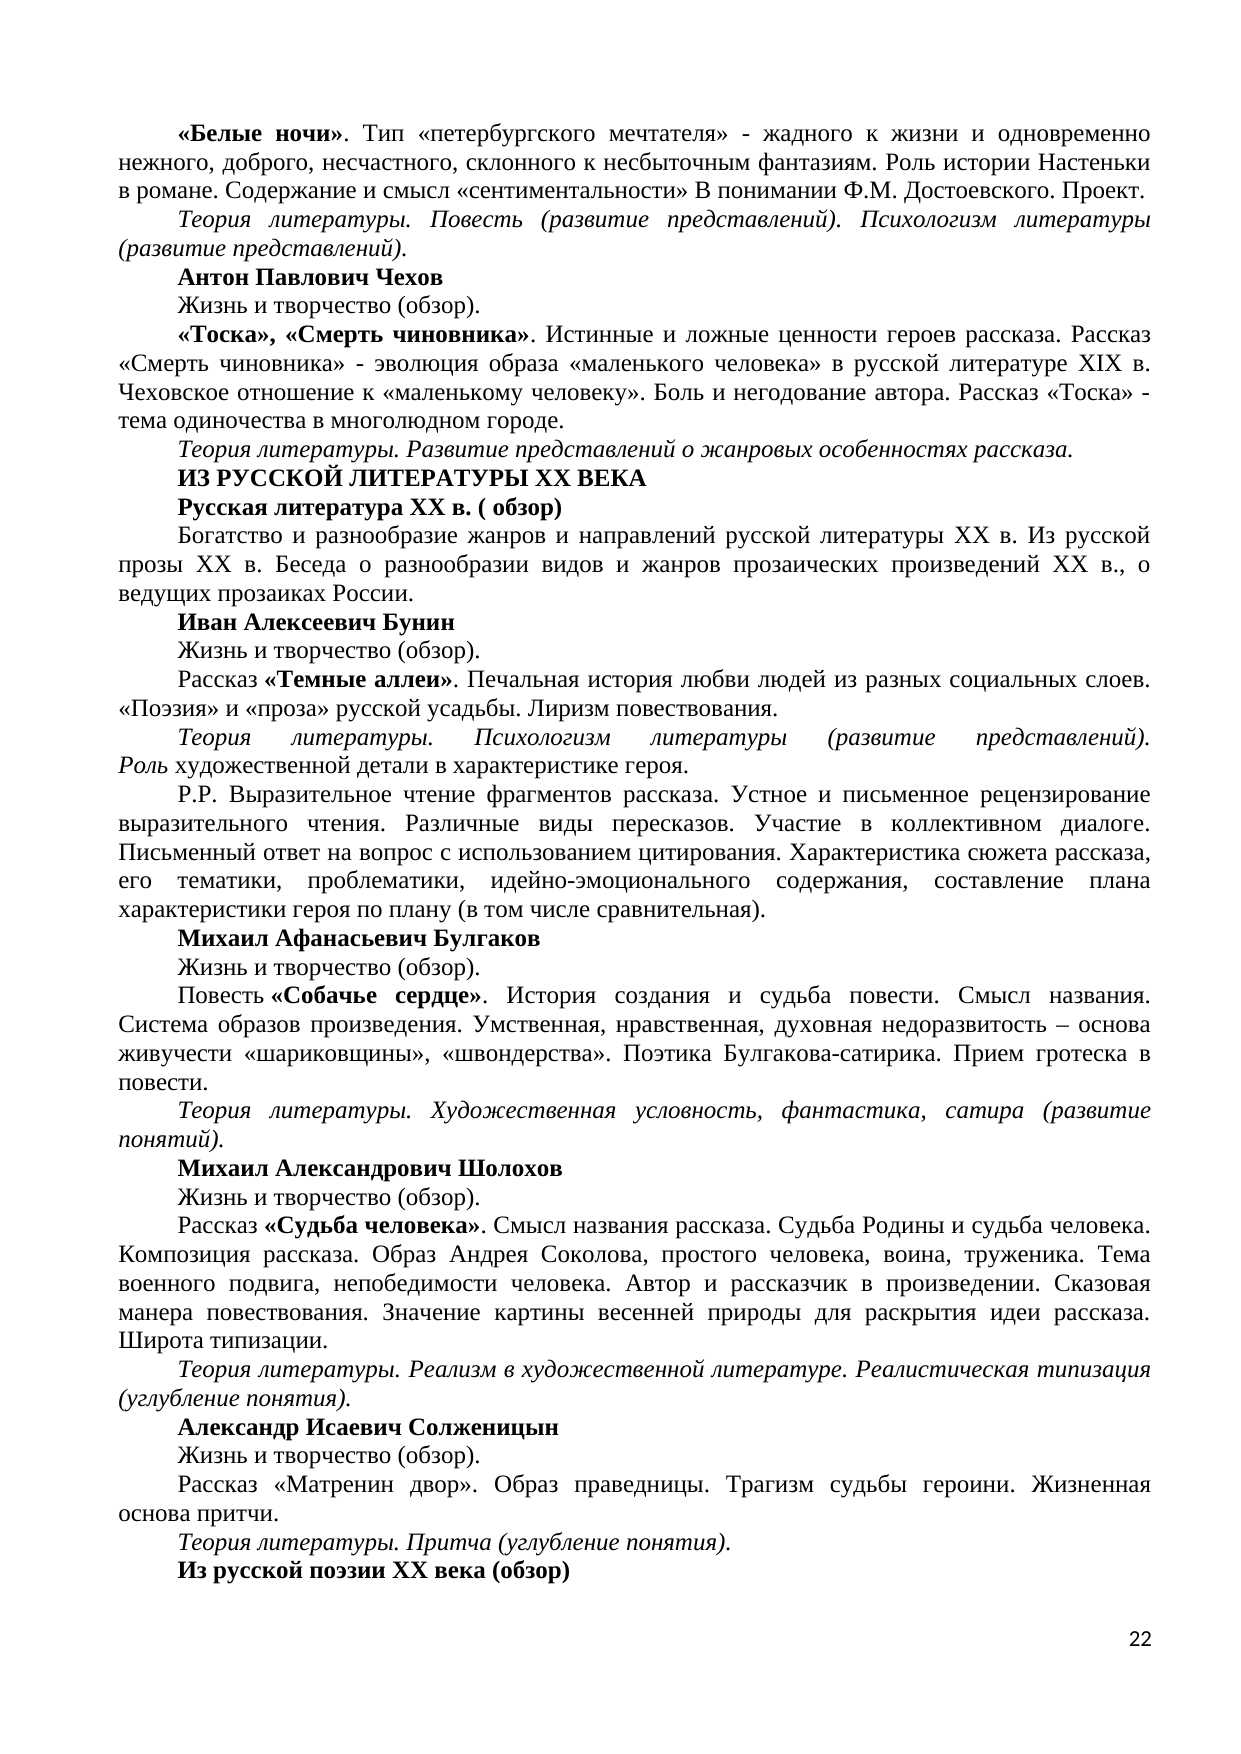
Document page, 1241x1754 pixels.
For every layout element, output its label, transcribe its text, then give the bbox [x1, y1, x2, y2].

text Повесть «Собачье сердце». История создания и судьба повести. Смысл названия. Система образов произведения. Умственная, нравственная, духовная недоразвитость – основа живучести «шариковщины», «швондерства». Поэтика Булгакова-сатирика. Прием гротеска в повести. [118, 981, 1152, 1096]
text Жизнь и творчество (обзор). [118, 1441, 1152, 1469]
text Теория литературы. Развитие представлений о жанровых особенностях рассказа. [118, 434, 1152, 463]
text Богатство и разнообразие жанров и направлений русской литературы ХХ в. Из русской прозы ХХ в. Беседа о разнообразии видов и жанров прозаических произведений ХХ в., о ведущих прозаиках России. [118, 521, 1152, 607]
text Теория литературы. Психологизм литературы (развитие представлений). Роль художественной детали в характеристике героя. [118, 722, 1152, 779]
text Александр Исаевич Солженицын [118, 1412, 1152, 1441]
text Жизнь и творчество (обзор). [118, 291, 1152, 319]
text Рассказ «Матренин двор». Образ праведницы. Трагизм судьбы героини. Жизненная основа притчи. [118, 1469, 1152, 1527]
text Иван Алексеевич Бунин [118, 607, 1152, 636]
text Теория литературы. Реализм в художественной литературе. Реалистическая типизация (углубление понятия). [118, 1354, 1152, 1412]
text Теория литературы. Повесть (развитие представлений). Психологизм литературы (развитие представлений). [118, 204, 1152, 262]
text Теория литературы. Притча (углубление понятия). [118, 1527, 1152, 1556]
text Жизнь и творчество (обзор). [118, 1182, 1152, 1211]
text «Тоска», «Смерть чиновника». Истинные и ложные ценности героев рассказа. Рассказ «Смерть чиновника» - эволюция образа «маленького человека» в русской литературе XIX в. Чеховское отношение к «маленькому человеку». Боль и негодование автора. Рассказ «Тоска» - тема одиночества в многолюдном городе. [118, 319, 1152, 434]
text Р.Р. Выразительное чтение фрагментов рассказа. Устное и письменное рецензирование выразительного чтения. Различные виды пересказов. Участие в коллективном диалоге. Письменный ответ на вопрос с использованием цитирования. Характеристика сюжета рассказа, его тематики, проблематики, идейно-эмоционального содержания, составление плана характеристики героя по плану (в том числе сравнительная). [118, 779, 1152, 923]
text Рассказ «Темные аллеи». Печальная история любви людей из разных социальных слоев. «Поэзия» и «проза» русской усадьбы. Лиризм повествования. [118, 664, 1152, 722]
text ИЗ РУССКОЙ ЛИТЕРАТУРЫ ХХ ВЕКА [118, 463, 1152, 492]
text Жизнь и творчество (обзор). [118, 636, 1152, 664]
text «Белые ночи». Тип «петербургского мечтателя» - жадного к жизни и одновременно нежного, доброго, несчастного, склонного к несбыточным фантазиям. Роль истории Настеньки в романе. Содержание и смысл «сентиментальности» В понимании Ф.М. Достоевского. Проект. [118, 118, 1152, 204]
text Михаил Александрович Шолохов [118, 1153, 1152, 1182]
text Антон Павлович Чехов [118, 262, 1152, 291]
text Жизнь и творчество (обзор). [118, 952, 1152, 981]
text Рассказ «Судьба человека». Смысл названия рассказа. Судьба Родины и судьба человека. Композиция рассказа. Образ Андрея Соколова, простого человека, воина, труженика. Тема военного подвига, непобедимости человека. Автор и рассказчик в произведении. Сказовая манера повествования. Значение картины весенней природы для раскрытия идеи рассказа. Широта типизации. [118, 1211, 1152, 1354]
text Из русской поэзии ХХ века (обзор) [118, 1556, 1152, 1584]
text Теория литературы. Художественная условность, фантастика, сатира (развитие понятий). [118, 1096, 1152, 1153]
text Михаил Афанасьевич Булгаков [118, 923, 1152, 952]
text Русская литература ХХ в. ( обзор) [118, 492, 1152, 521]
